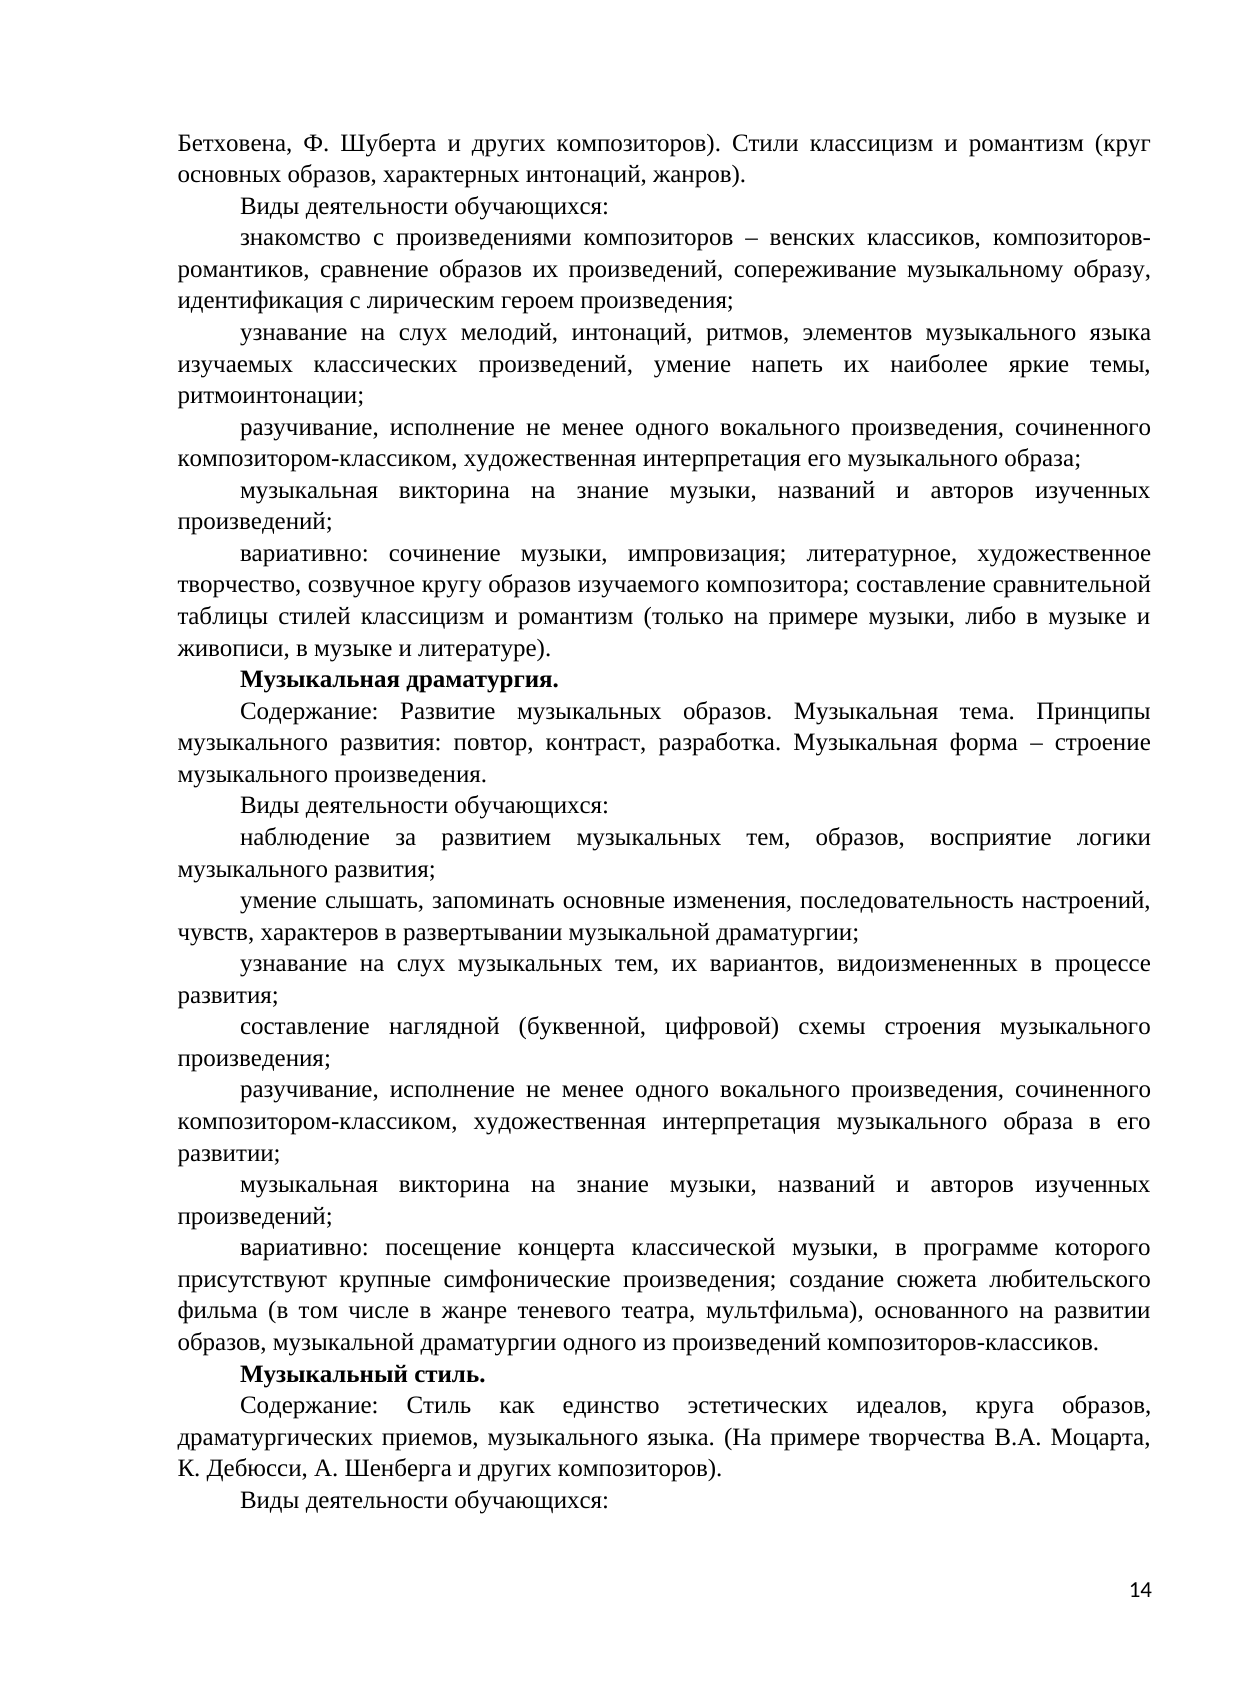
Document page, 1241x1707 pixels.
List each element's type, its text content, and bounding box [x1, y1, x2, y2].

text Содержание: Развитие музыкальных образов. Музыкальная тема. Принципы музыкального развития: повтор, контраст, разработка. Музыкальная форма – строение музыкального произведения. [177, 696, 1152, 788]
text Виды деятельности обучающихся: [177, 1485, 1152, 1514]
text разучивание, исполнение не менее одного вокального произведения, сочиненного композитором-классиком, художественная интерпретация его музыкального образа; [177, 412, 1152, 472]
text узнавание на слух мелодий, интонаций, ритмов, элементов музыкального языка изучаемых классических произведений, умение напеть их наиболее яркие темы, ритмоинтонации; [177, 317, 1152, 409]
text узнавание на слух музыкальных тем, их вариантов, видоизмененных в процессе развития; [177, 948, 1152, 1009]
text Музыкальный стиль. [177, 1359, 1152, 1387]
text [177, 128, 1152, 188]
text наблюдение за развитием музыкальных тем, образов, восприятие логики музыкального развития; [177, 822, 1152, 882]
text знакомство с произведениями композиторов – венских классиков, композиторов-романтиков, сравнение образов их произведений, сопереживание музыкальному образу, идентификация с лирическим героем произведения; [177, 222, 1152, 314]
text вариативно: сочинение музыки, импровизация; литературное, художественное творчество, созвучное кругу образов изучаемого композитора; составление сравнительной таблицы стилей классицизм и романтизм (только на примере музыки, либо в музыке и живописи, в музыке и литературе). [177, 538, 1152, 661]
text составление наглядной (буквенной, цифровой) схемы строения музыкального произведения; [177, 1011, 1152, 1072]
text музыкальная викторина на знание музыки, названий и авторов изученных произведений; [177, 475, 1152, 535]
text музыкальная викторина на знание музыки, названий и авторов изученных произведений; [177, 1169, 1152, 1229]
text вариативно: посещение концерта классической музыки, в программе которого присутствуют крупные симфонические произведения; создание сюжета любительского фильма (в том числе в жанре теневого театра, мультфильма), основанного на развитии образов, музыкальной драматургии одного из произведений композиторов-классиков. [177, 1232, 1152, 1356]
text разучивание, исполнение не менее одного вокального произведения, сочиненного композитором-классиком, художественная интерпретация музыкального образа в его развитии; [177, 1074, 1152, 1166]
text Виды деятельности обучающихся: [177, 791, 1152, 819]
text Содержание: Стиль как единство эстетических идеалов, круга образов, драматургических приемов, музыкального языка. (На примере творчества В.А. Моцарта, К. Дебюсси, А. Шенберга и других композиторов). [177, 1390, 1152, 1482]
text умение слышать, запоминать основные изменения, последовательность настроений, чувств, характеров в развертывании музыкальной драматургии; [177, 885, 1152, 946]
text Музыкальная драматургия. [177, 664, 1152, 693]
text Виды деятельности обучающихся: [177, 191, 1152, 219]
